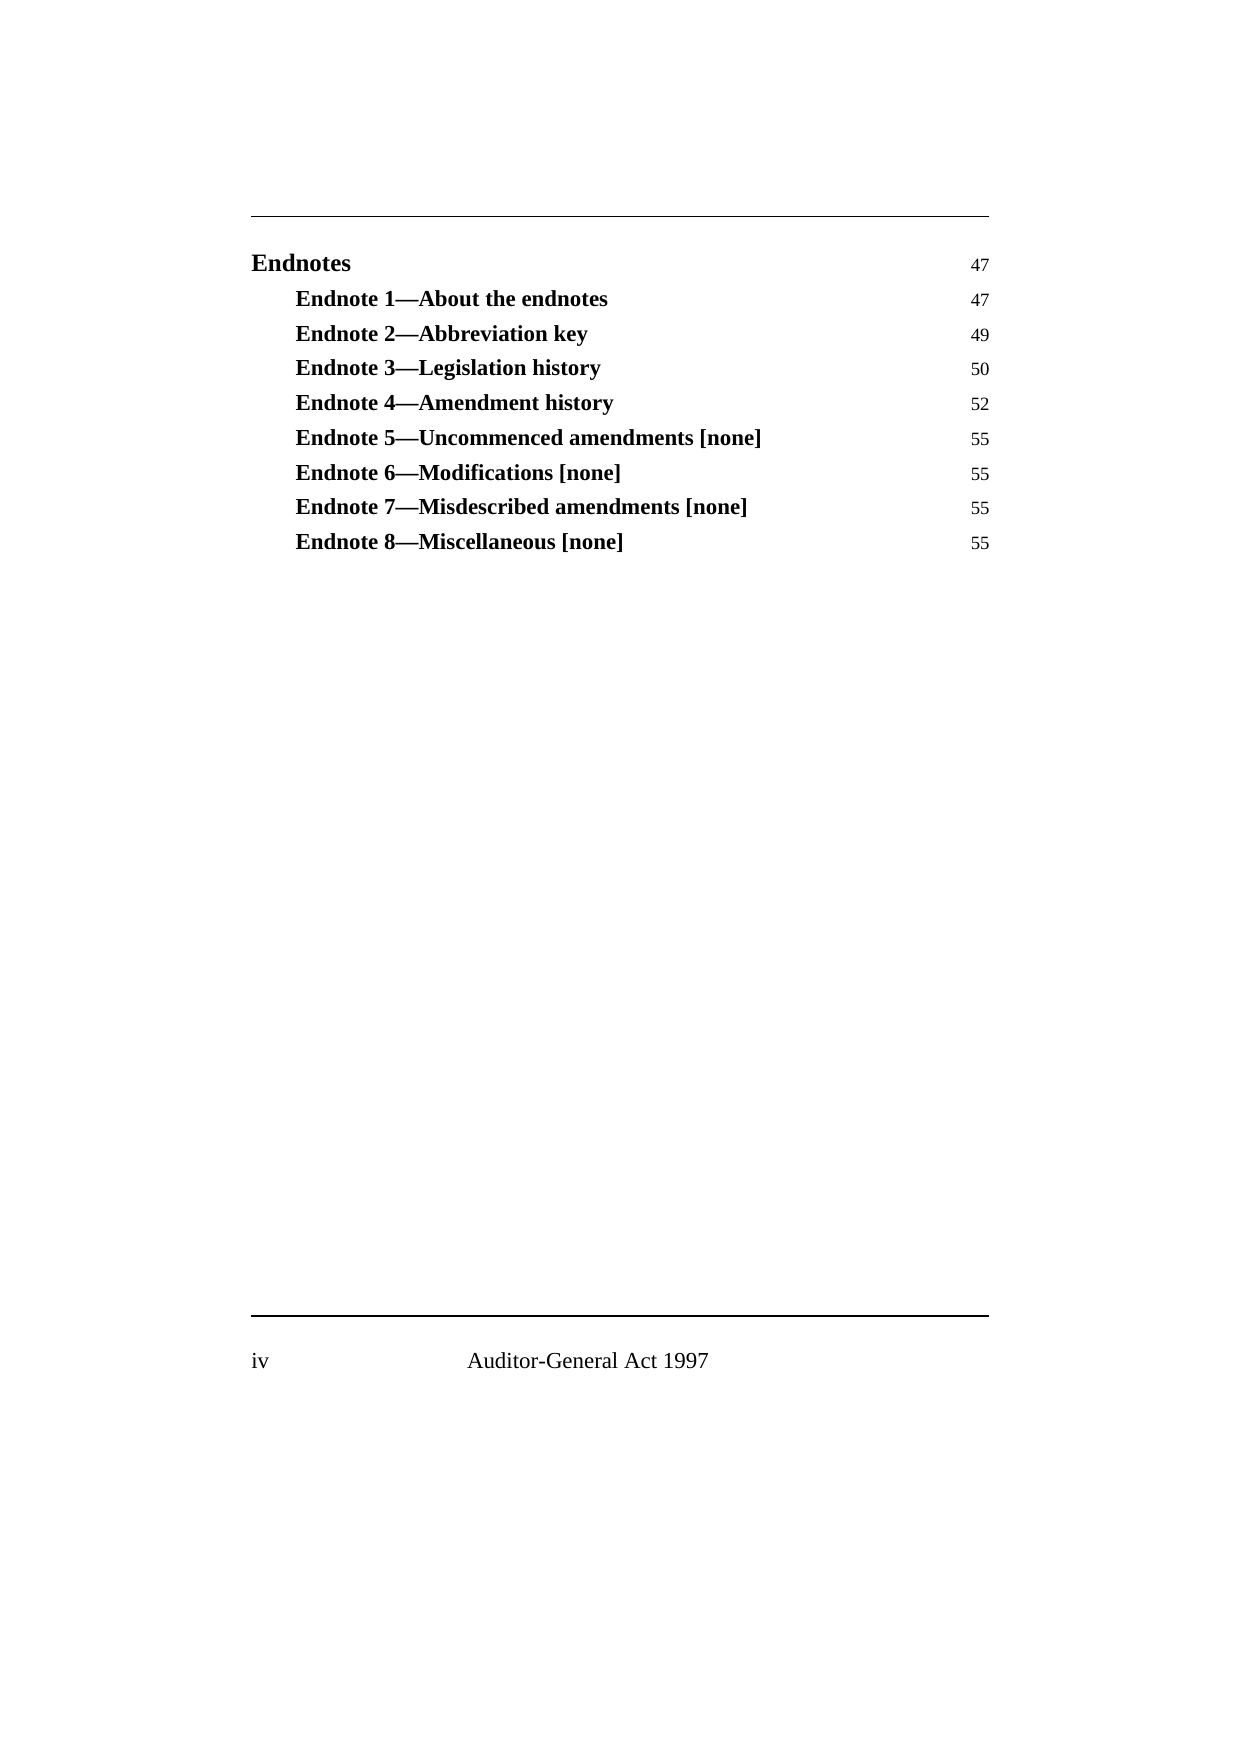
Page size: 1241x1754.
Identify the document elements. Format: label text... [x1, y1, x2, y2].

text Endnote 5—Uncommenced amendments [none] 55 [295, 424, 930, 450]
text Endnote 3—Legislation history 50 [295, 354, 930, 381]
text Endnote 6—Modifications [none] 55 [295, 458, 930, 485]
text Endnote 4—Amendment history 52 [295, 389, 930, 416]
text Endnote 1—About the endnotes 47 [295, 285, 930, 311]
text Endnote 8—Miscellaneous [none] 55 [295, 528, 930, 554]
text Endnotes 47 [251, 248, 930, 277]
text Endnote 7—Misdescribed amendments [none] 55 [295, 493, 930, 519]
text Endnote 2—Abbreviation key 49 [295, 320, 930, 346]
